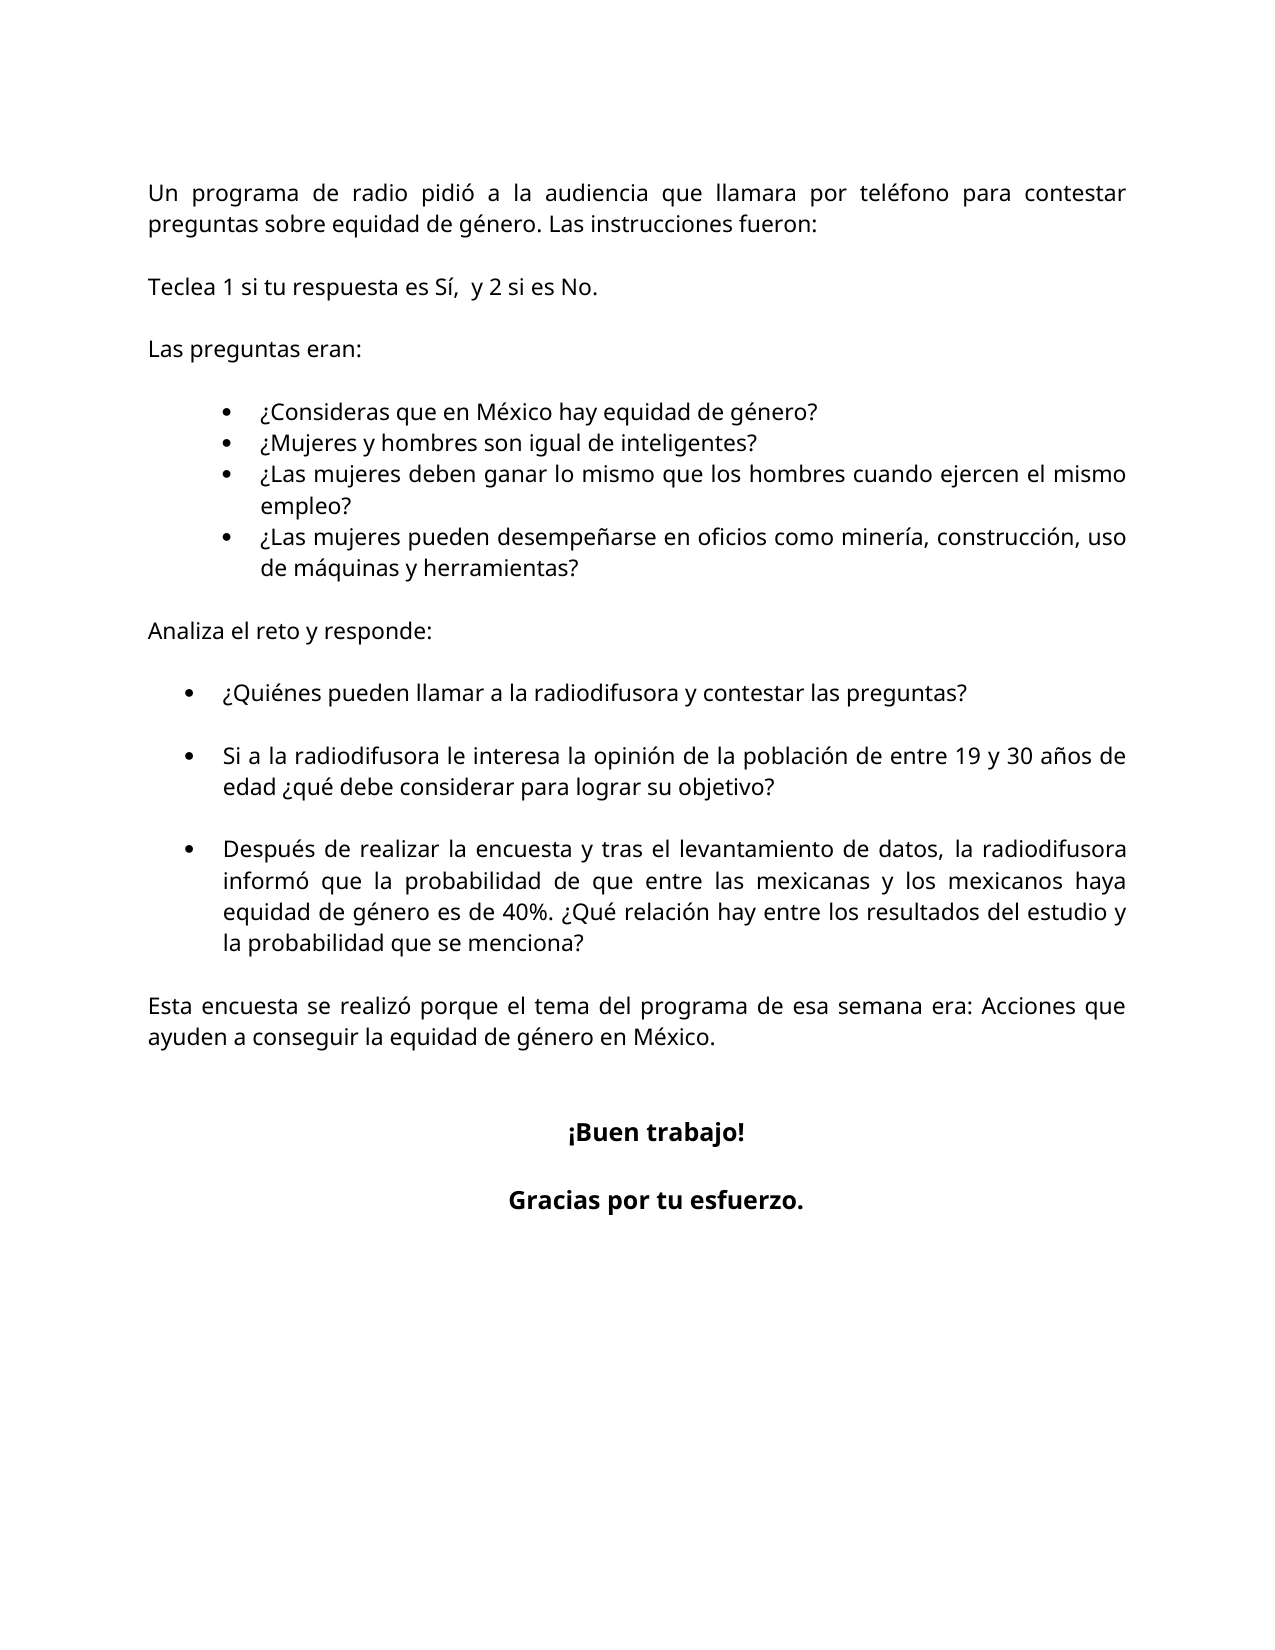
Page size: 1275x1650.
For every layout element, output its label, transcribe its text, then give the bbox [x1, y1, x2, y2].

text Analiza el reto y responde: [148, 615, 1127, 646]
text Teclea 1 si tu respuesta es Sí, y 2 si es No. [148, 271, 1127, 302]
text Un programa de radio pidió a la audiencia que llamara por teléfono para contestar preguntas sobre equidad de género. Las instrucciones fueron: [148, 177, 1127, 240]
list ¿Las mujeres deben ganar lo mismo que los hombres cuando ejercen el mismo empleo? [223, 458, 1127, 521]
list ¿Consideras que en México hay equidad de género? [223, 396, 1127, 427]
text Esta encuesta se realizó porque el tema del programa de esa semana era: Acciones que ayuden a conseguir la equidad de género en México. [148, 990, 1127, 1052]
text ¡Buen trabajo! [185, 1115, 1127, 1149]
list ¿Las mujeres pueden desempeñarse en oficios como minería, construcción, uso de máquinas y herramientas? [223, 521, 1127, 583]
text Las preguntas eran: [148, 333, 1127, 365]
list Después de realizar la encuesta y tras el levantamiento de datos, la radiodifusora informó que la probabilidad de que entre las mexicanas y los mexicanos haya equidad de género es de 40%. ¿Qué relación hay entre los resultados del estudio y la probabilidad que se menciona? [185, 833, 1127, 958]
list Si a la radiodifusora le interesa la opinión de la población de entre 19 y 30 años de edad ¿qué debe considerar para lograr su objetivo? [185, 740, 1127, 802]
list ¿Mujeres y hombres son igual de inteligentes? [223, 427, 1127, 458]
list ¿Quiénes pueden llamar a la radiodifusora y contestar las preguntas? [185, 677, 1127, 708]
text Gracias por tu esfuerzo. [185, 1183, 1127, 1217]
